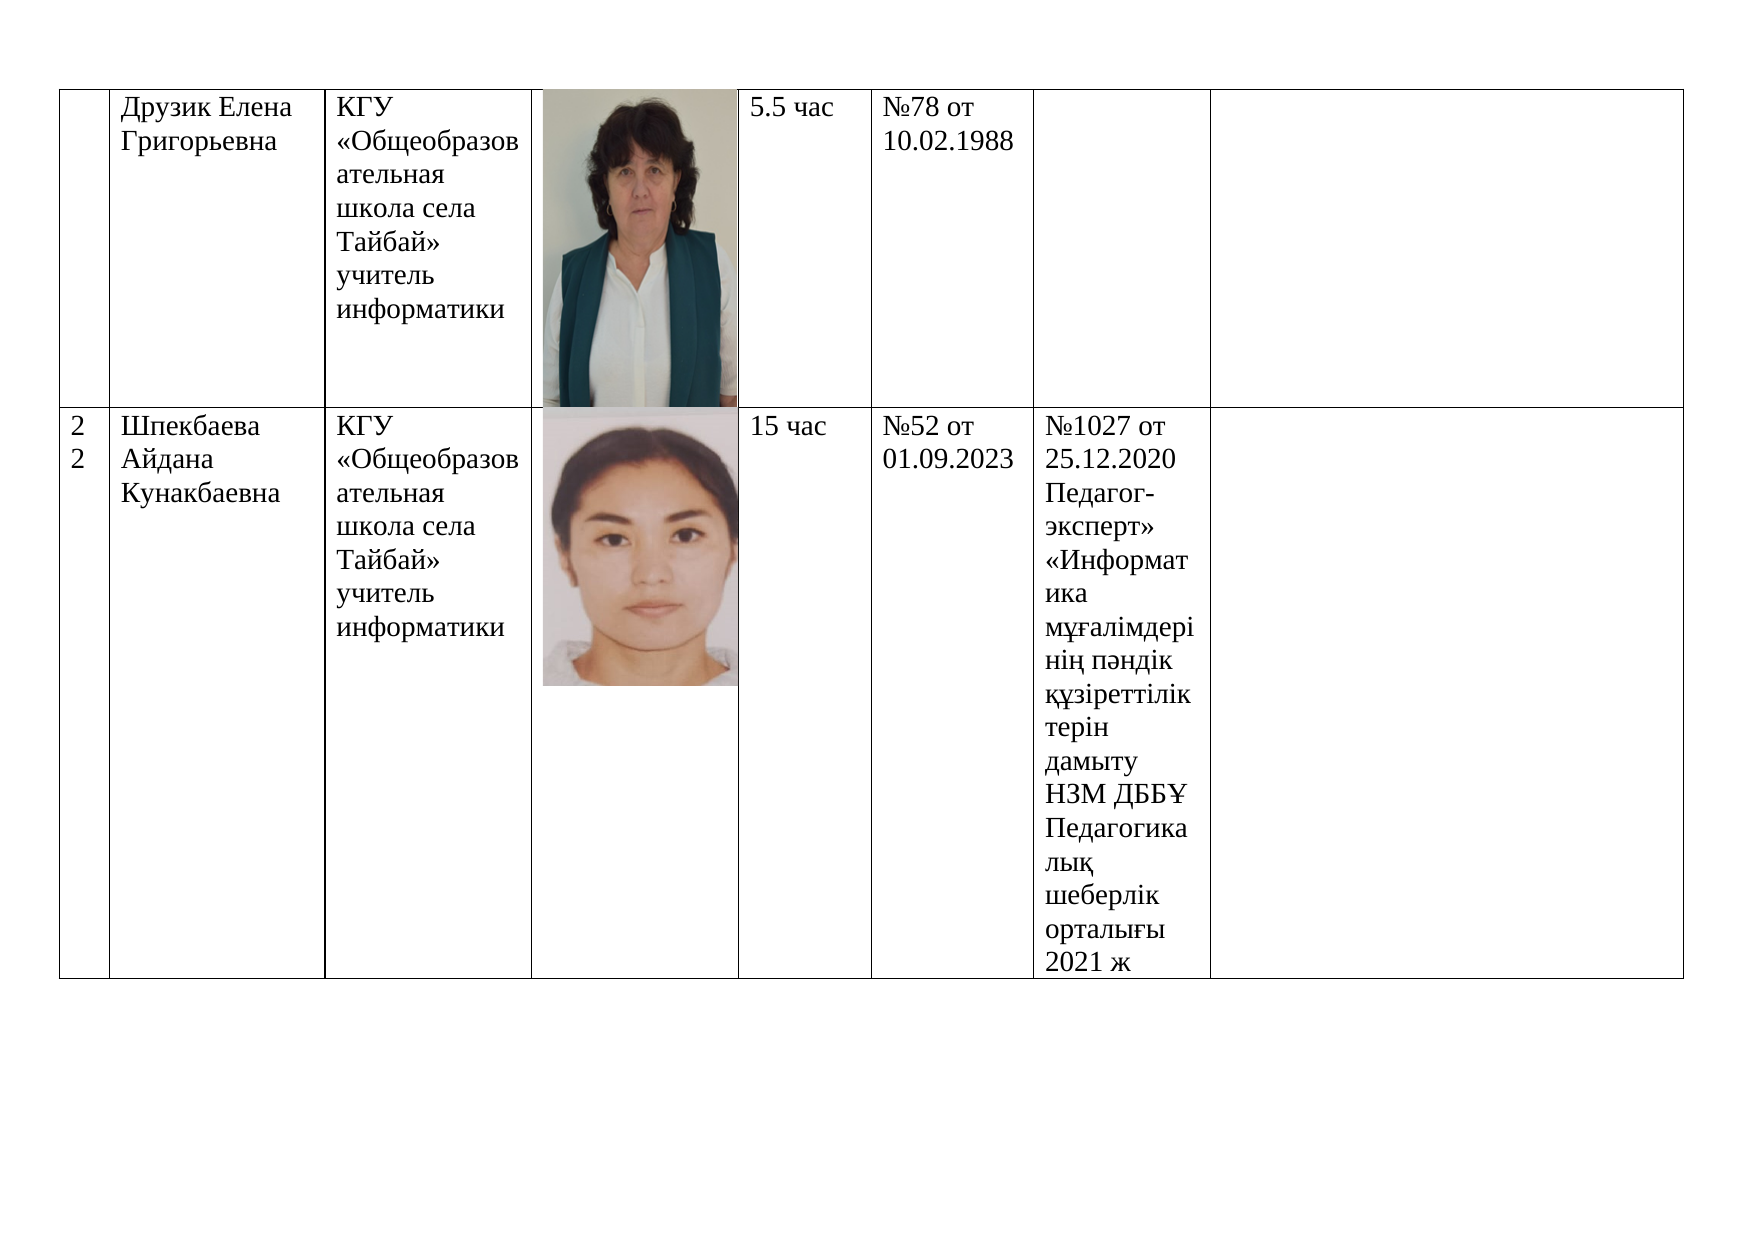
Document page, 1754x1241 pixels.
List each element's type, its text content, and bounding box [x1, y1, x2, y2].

table_cell 15 час [739, 408, 871, 978]
table_cell №78 от 10.02.1988 [872, 90, 1033, 407]
table_cell [1211, 90, 1683, 407]
table_cell КГУ «Общеобразовательная школа села Тайбай» учитель информатики [326, 90, 531, 407]
picture [542, 89, 739, 686]
table_cell Шпекбаева Айдана Кунакбаевна [110, 408, 324, 978]
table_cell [110, 90, 324, 407]
table_cell №52 от 01.09.2023 [872, 408, 1033, 978]
table_cell 22 [60, 408, 109, 978]
table_cell [532, 90, 542, 407]
table_cell [532, 408, 738, 978]
table_cell КГУ «Общеобразовательная школа села Тайбай» учитель информатики [326, 408, 531, 978]
table_cell [60, 90, 109, 407]
table_cell №1027 от 25.12.2020 Педагог-эксперт» «Информатика мұғалімдерінің пәндік құзіреттіліктерін дамыту НЗМ ДББҰ Педагогикалық шеберлік орталығы 2021 ж [1034, 408, 1210, 978]
table_cell [1034, 90, 1210, 407]
table_cell 5.5 час [739, 90, 871, 407]
table_cell [1211, 408, 1683, 978]
